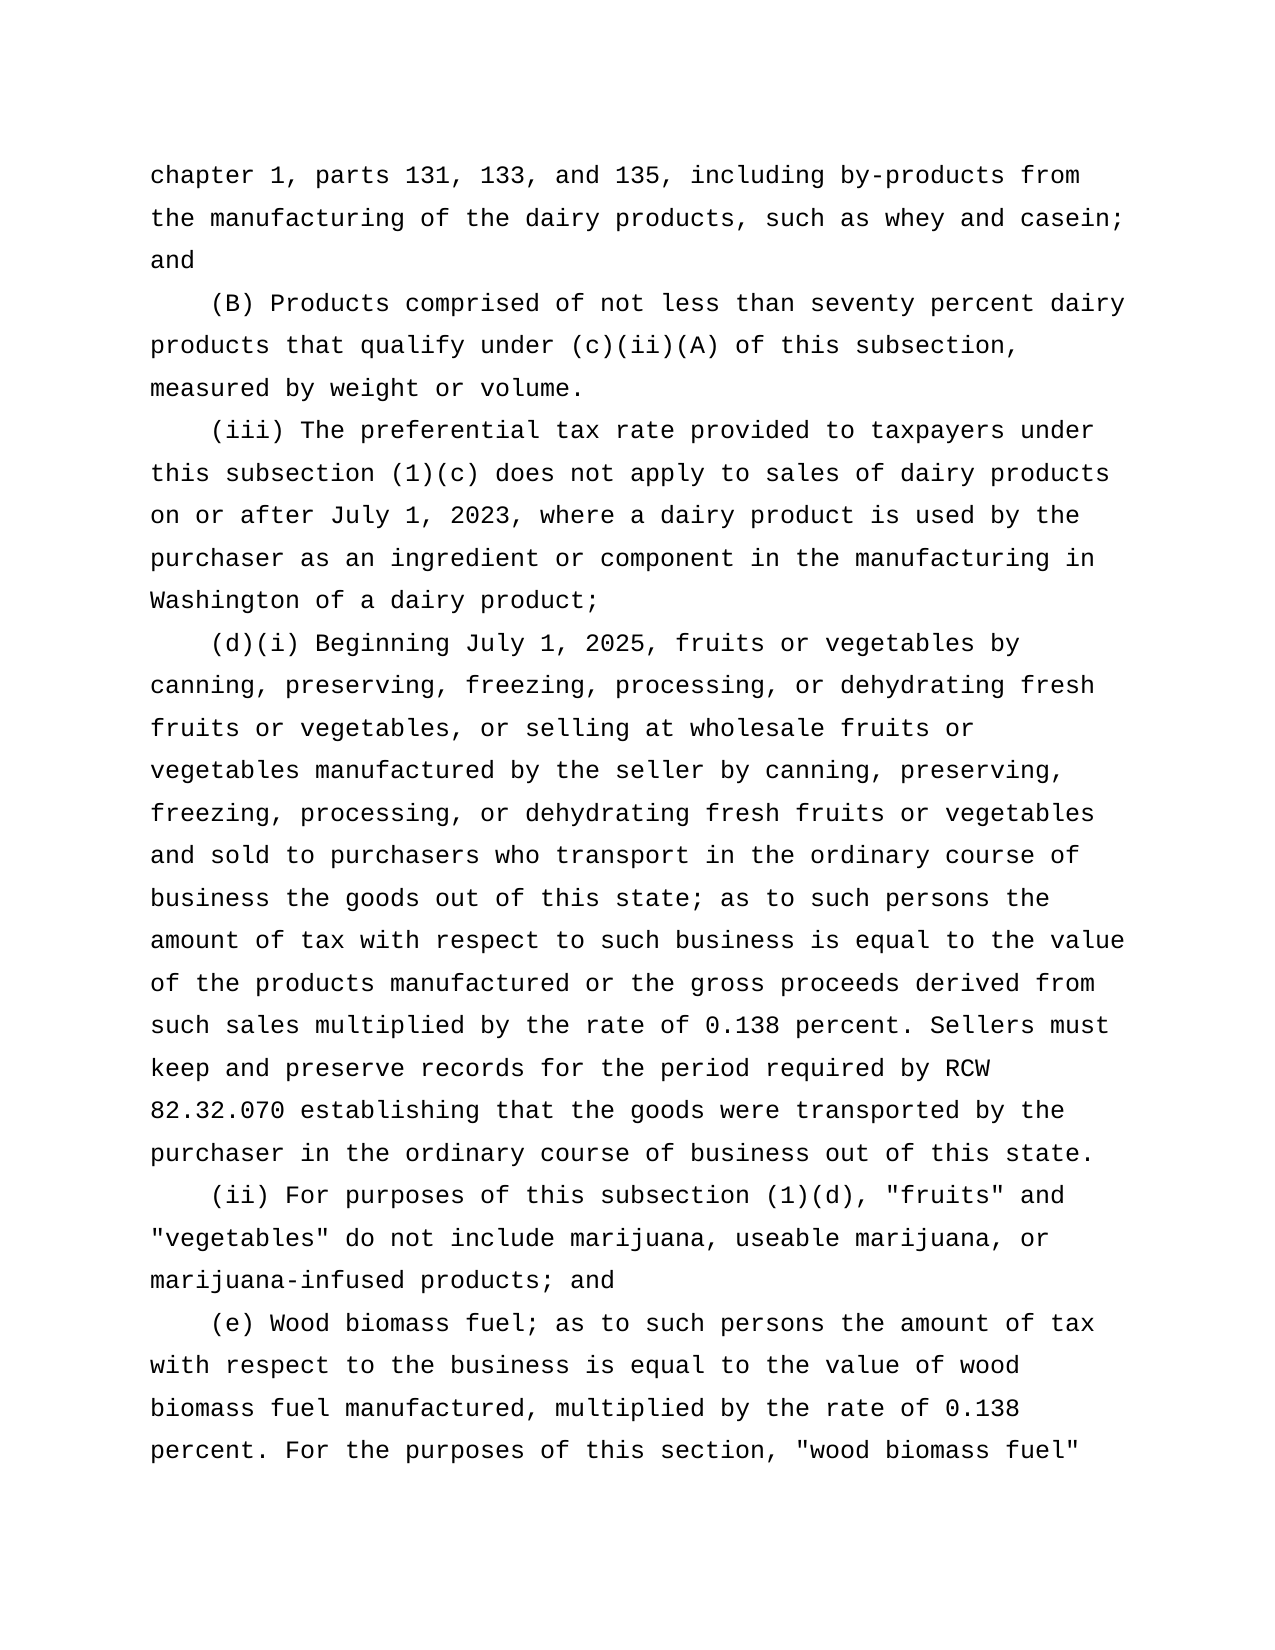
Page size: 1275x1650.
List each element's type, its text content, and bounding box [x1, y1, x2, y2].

text (iii) The preferential tax rate provided to taxpayers under this subsection (1)(c) does not apply to sales of dairy products on or after July 1, 2023, where a dairy product is used by the purchaser as an ingredient or component in the manufacturing in Washington of a dairy product; [150, 405, 1125, 617]
text (B) Products comprised of not less than seventy percent dairy products that qualify under (c)(ii)(A) of this subsection, measured by weight or volume. [150, 277, 1125, 405]
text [150, 1297, 1125, 1467]
text (d)(i) Beginning July 1, 2025, fruits or vegetables by canning, preserving, freezing, processing, or dehydrating fresh fruits or vegetables, or selling at wholesale fruits or vegetables manufactured by the seller by canning, preserving, freezing, processing, or dehydrating fresh fruits or vegetables and sold to purchasers who transport in the ordinary course of business the goods out of this state; as to such persons the amount of tax with respect to such business is equal to the value of the products manufactured or the gross proceeds derived from such sales multiplied by the rate of 0.138 percent. Sellers must keep and preserve records for the period required by RCW 82.32.070 establishing that the goods were transported by the purchaser in the ordinary course of business out of this state. [150, 617, 1125, 1170]
text (ii) For purposes of this subsection (1)(d), "fruits" and "vegetables" do not include marijuana, useable marijuana, or marijuana-infused products; and [150, 1170, 1125, 1297]
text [150, 150, 1125, 277]
